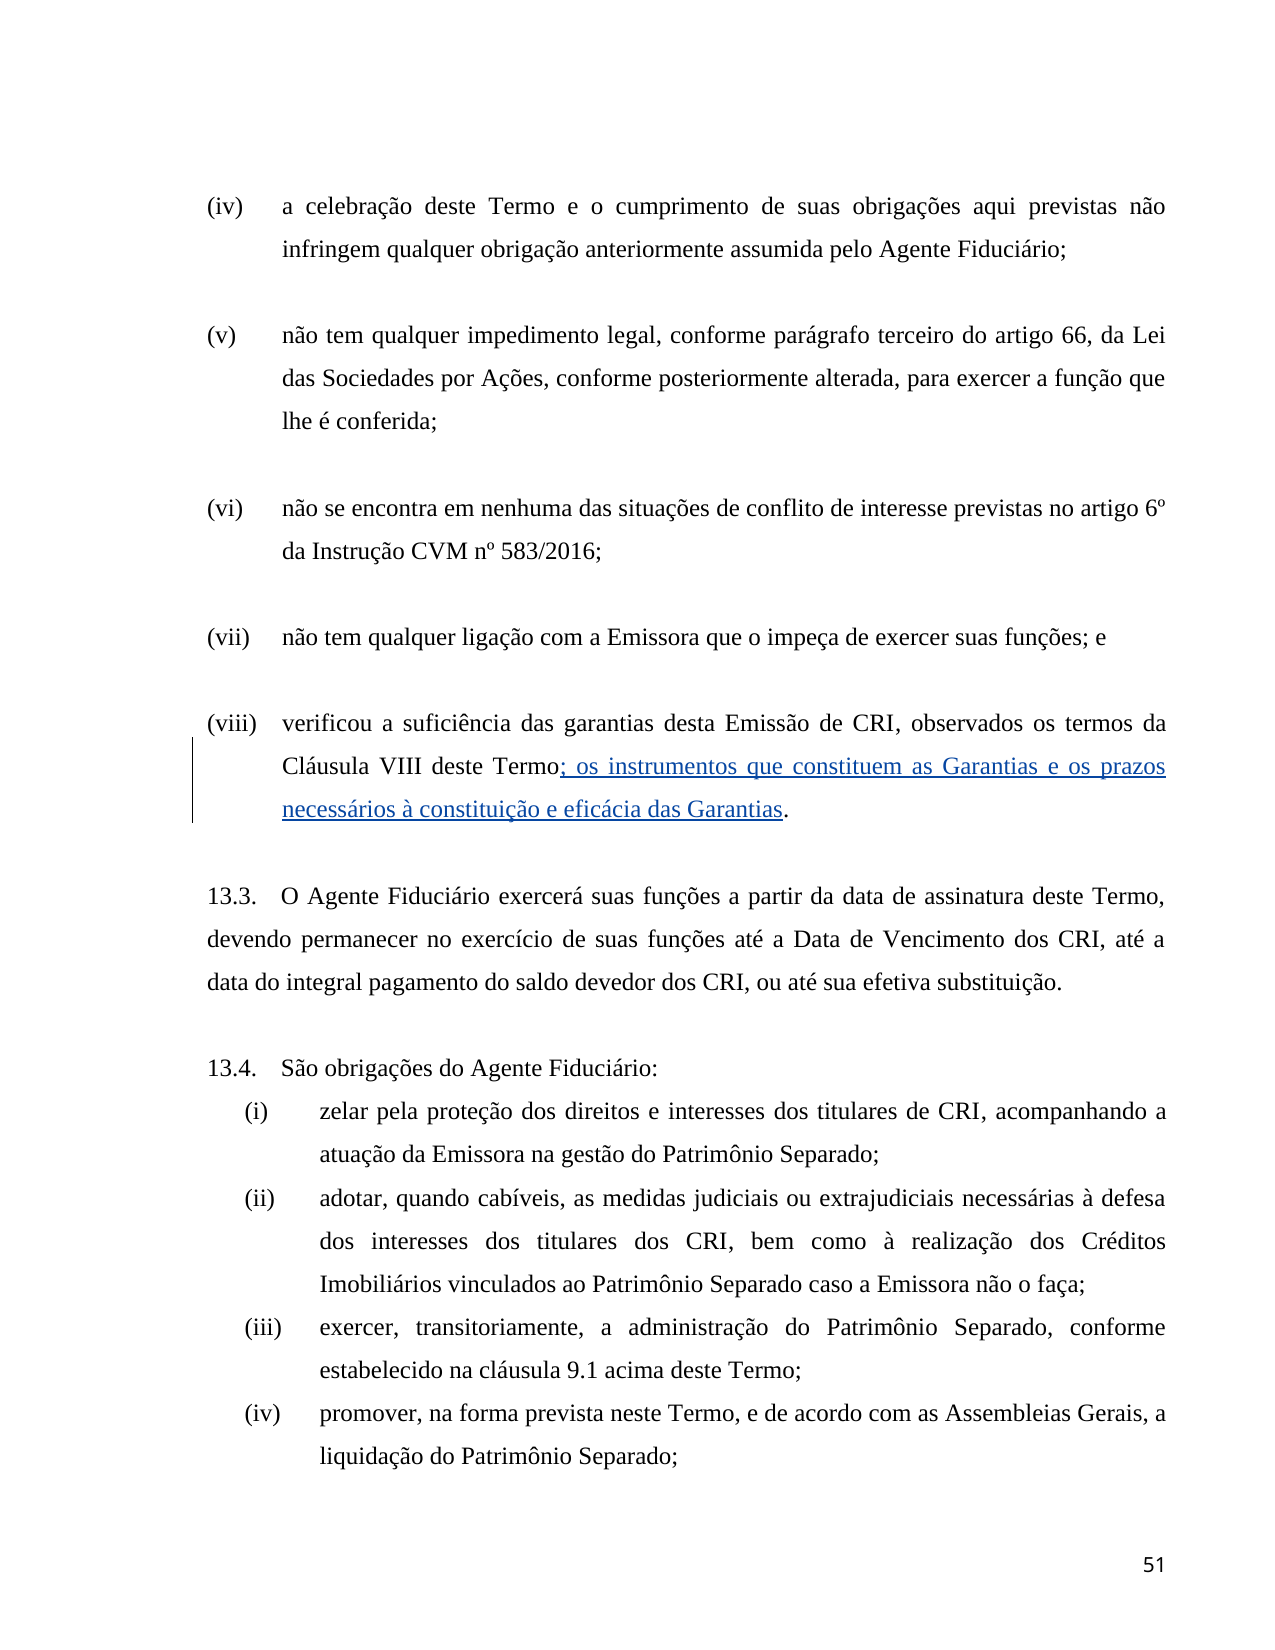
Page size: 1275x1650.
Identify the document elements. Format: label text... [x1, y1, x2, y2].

list verificou a suficiência das garantias desta Emissão de CRI, observados os termos da Cláusula VIII deste Termo. [207, 708, 1167, 823]
list promover, na forma prevista neste Termo, e de acordo com as Assembleias Gerais, a liquidação do Patrimônio Separado; [244, 1398, 1167, 1470]
list não se encontra em nenhuma das situações de conflito de interesse previstas no artigo 6º da Instrução CVM nº 583/2016; [207, 493, 1167, 564]
list a celebração deste Termo e o cumprimento de suas obrigações aqui previstas não infringem qualquer obrigação anteriormente assumida pelo Agente Fiduciário; [207, 191, 1167, 263]
list adotar, quando cabíveis, as medidas judiciais ou extrajudiciais necessárias à defesa dos interesses dos titulares dos CRI, bem como à realização dos Créditos Imobiliários vinculados ao Patrimônio Separado caso a Emissora não o faça; [244, 1183, 1167, 1298]
list não tem qualquer impedimento legal, conforme parágrafo terceiro do artigo 66, da Lei das Sociedades por Ações, conforme posteriormente alterada, para exercer a função que lhe é conferida; [207, 320, 1167, 435]
text 13.4. São obrigações do Agente Fiduciário: [207, 1053, 1167, 1082]
list zelar pela proteção dos direitos e interesses dos titulares de CRI, acompanhando a atuação da Emissora na gestão do Patrimônio Separado; [244, 1096, 1167, 1168]
list exercer, transitoriamente, a administração do Patrimônio Separado, conforme estabelecido na cláusula 9.1 acima deste Termo; [244, 1312, 1167, 1384]
list não tem qualquer ligação com a Emissora que o impeça de exercer suas funções; e [207, 622, 1167, 651]
text 13.3. O Agente Fiduciário exercerá suas funções a partir da data de assinatura deste Termo, devendo permanecer no exercício de suas funções até a Data de Vencimento dos CRI, até a data do integral pagamento do saldo devedor dos CRI, ou até sua efetiva substituição. [207, 881, 1167, 996]
